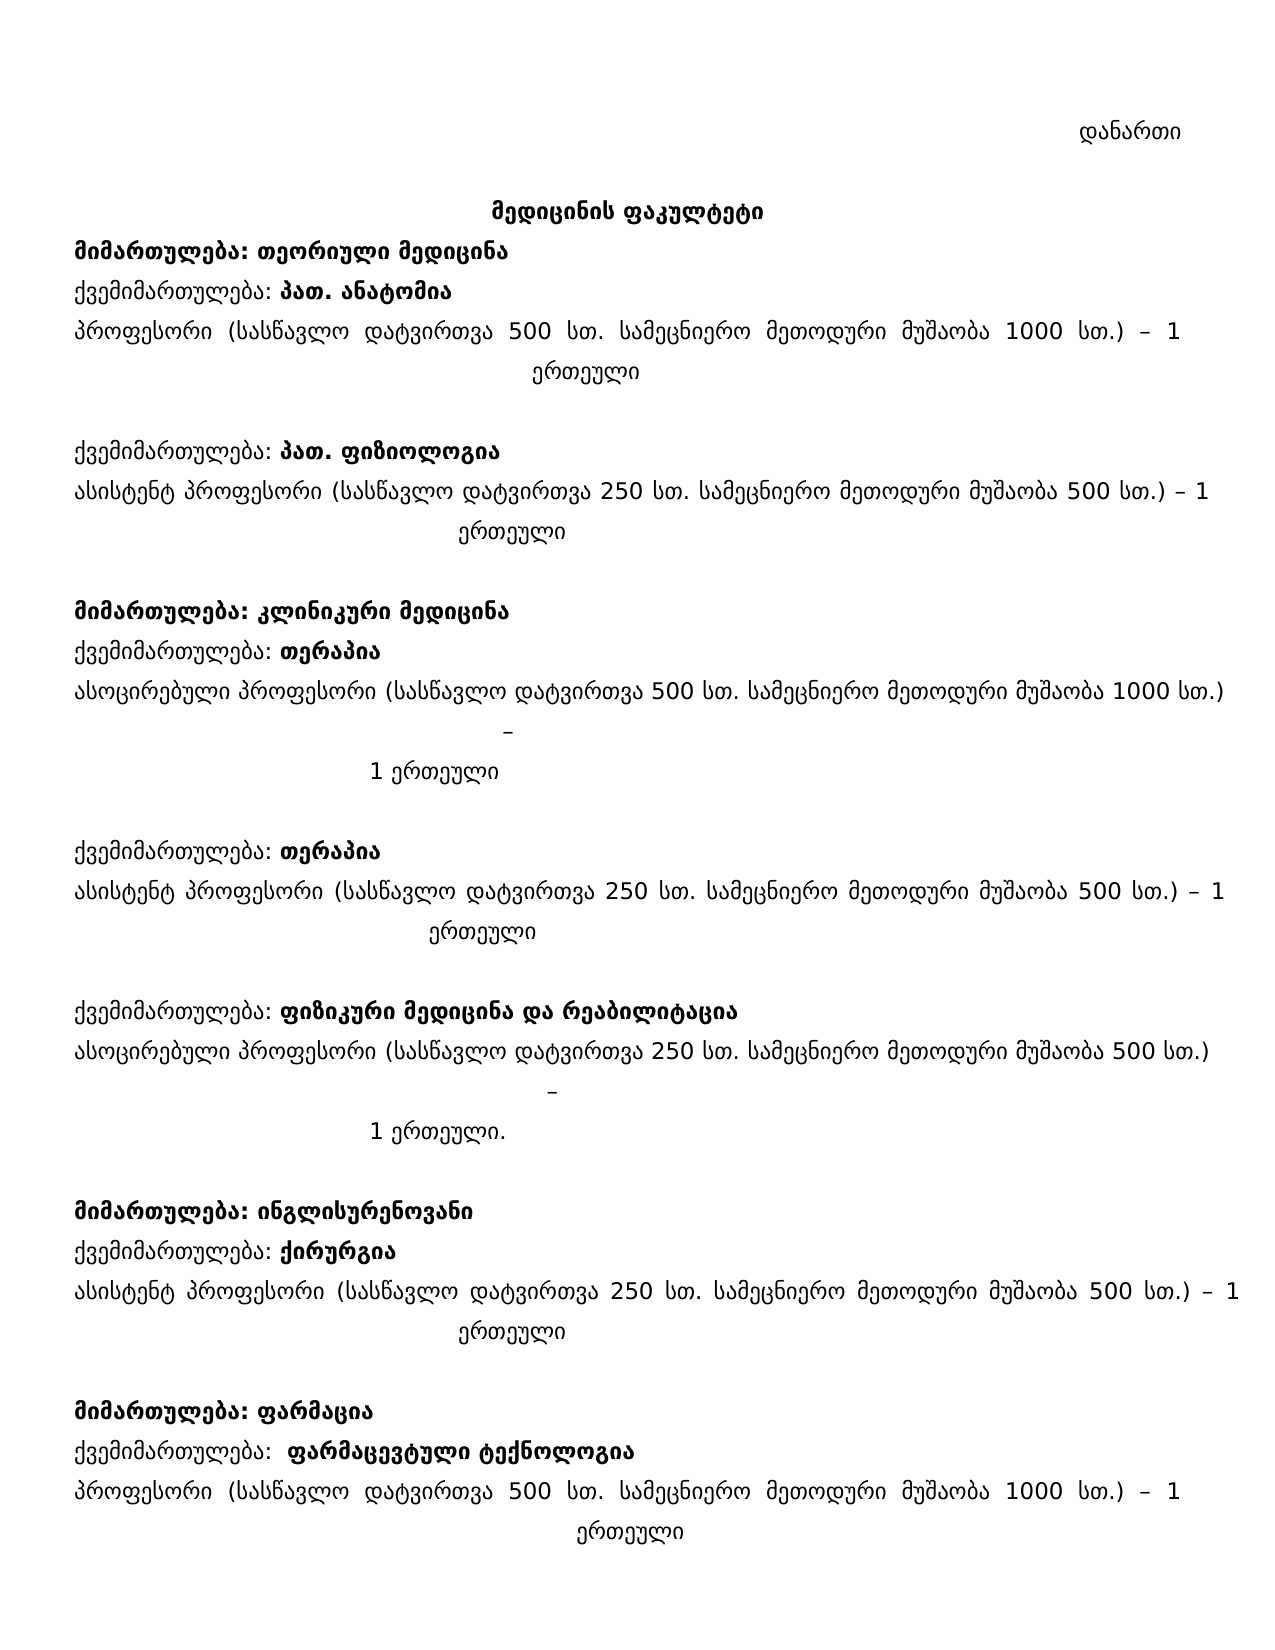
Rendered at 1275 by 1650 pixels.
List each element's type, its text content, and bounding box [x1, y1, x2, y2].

text ქვემიმართულება: თერაპია [74, 838, 1181, 865]
text ქვემიმართულება: ქირურგია [74, 1238, 1181, 1265]
text ქვემიმართულება: თერაპია [74, 638, 1181, 665]
text ასისტენტ პროფესორი (სასწავლო დატვირთვა 250 სთ. სამეცნიერო მეთოდური მუშაობა 500 სთ.) – 1 ერთეული [74, 1278, 1240, 1345]
text მიმართულება: კლინიკური მედიცინა [74, 598, 1181, 625]
text ქვემიმართულება: ფიზიკური მედიცინა და რეაბილიტაცია [74, 998, 1181, 1025]
text 1 ერთეული [369, 758, 1226, 785]
text ასოცირებული პროფესორი (სასწავლო დატვირთვა 250 სთ. სამეცნიერო მეთოდური მუშაობა 500 სთ.) – [74, 1038, 1211, 1105]
text მედიცინის ფაკულტეტი [74, 198, 1181, 225]
text ასისტენტ პროფესორი (სასწავლო დატვირთვა 250 სთ. სამეცნიერო მეთოდური მუშაობა 500 სთ.) – 1 ერთეული [74, 478, 1211, 545]
text ასოცირებული პროფესორი (სასწავლო დატვირთვა 500 სთ. სამეცნიერო მეთოდური მუშაობა 1000 სთ.) – [74, 678, 1226, 745]
text 1 ერთეული. [369, 1118, 1211, 1145]
text მიმართულება: ფარმაცია [74, 1398, 1181, 1425]
text მიმართულება: თეორიული მედიცინა [74, 238, 1181, 265]
text ქვემიმართულება: პათ. ფიზიოლოგია [74, 438, 1181, 465]
text ქვემიმართულება: პათ. ანატომია [74, 278, 1181, 305]
text პროფესორი (სასწავლო დატვირთვა 500 სთ. სამეცნიერო მეთოდური მუშაობა 1000 სთ.) – 1 ერთეული [74, 1478, 1181, 1545]
text ასისტენტ პროფესორი (სასწავლო დატვირთვა 250 სთ. სამეცნიერო მეთოდური მუშაობა 500 სთ.) – 1 ერთეული [74, 878, 1226, 945]
text დანართი [74, 118, 1181, 145]
text ქვემიმართულება: ფარმაცევტული ტექნოლოგია [74, 1438, 1181, 1465]
text მიმართულება: ინგლისურენოვანი [74, 1198, 1181, 1225]
text პროფესორი (სასწავლო დატვირთვა 500 სთ. სამეცნიერო მეთოდური მუშაობა 1000 სთ.) – 1 ერთეული [74, 318, 1181, 385]
